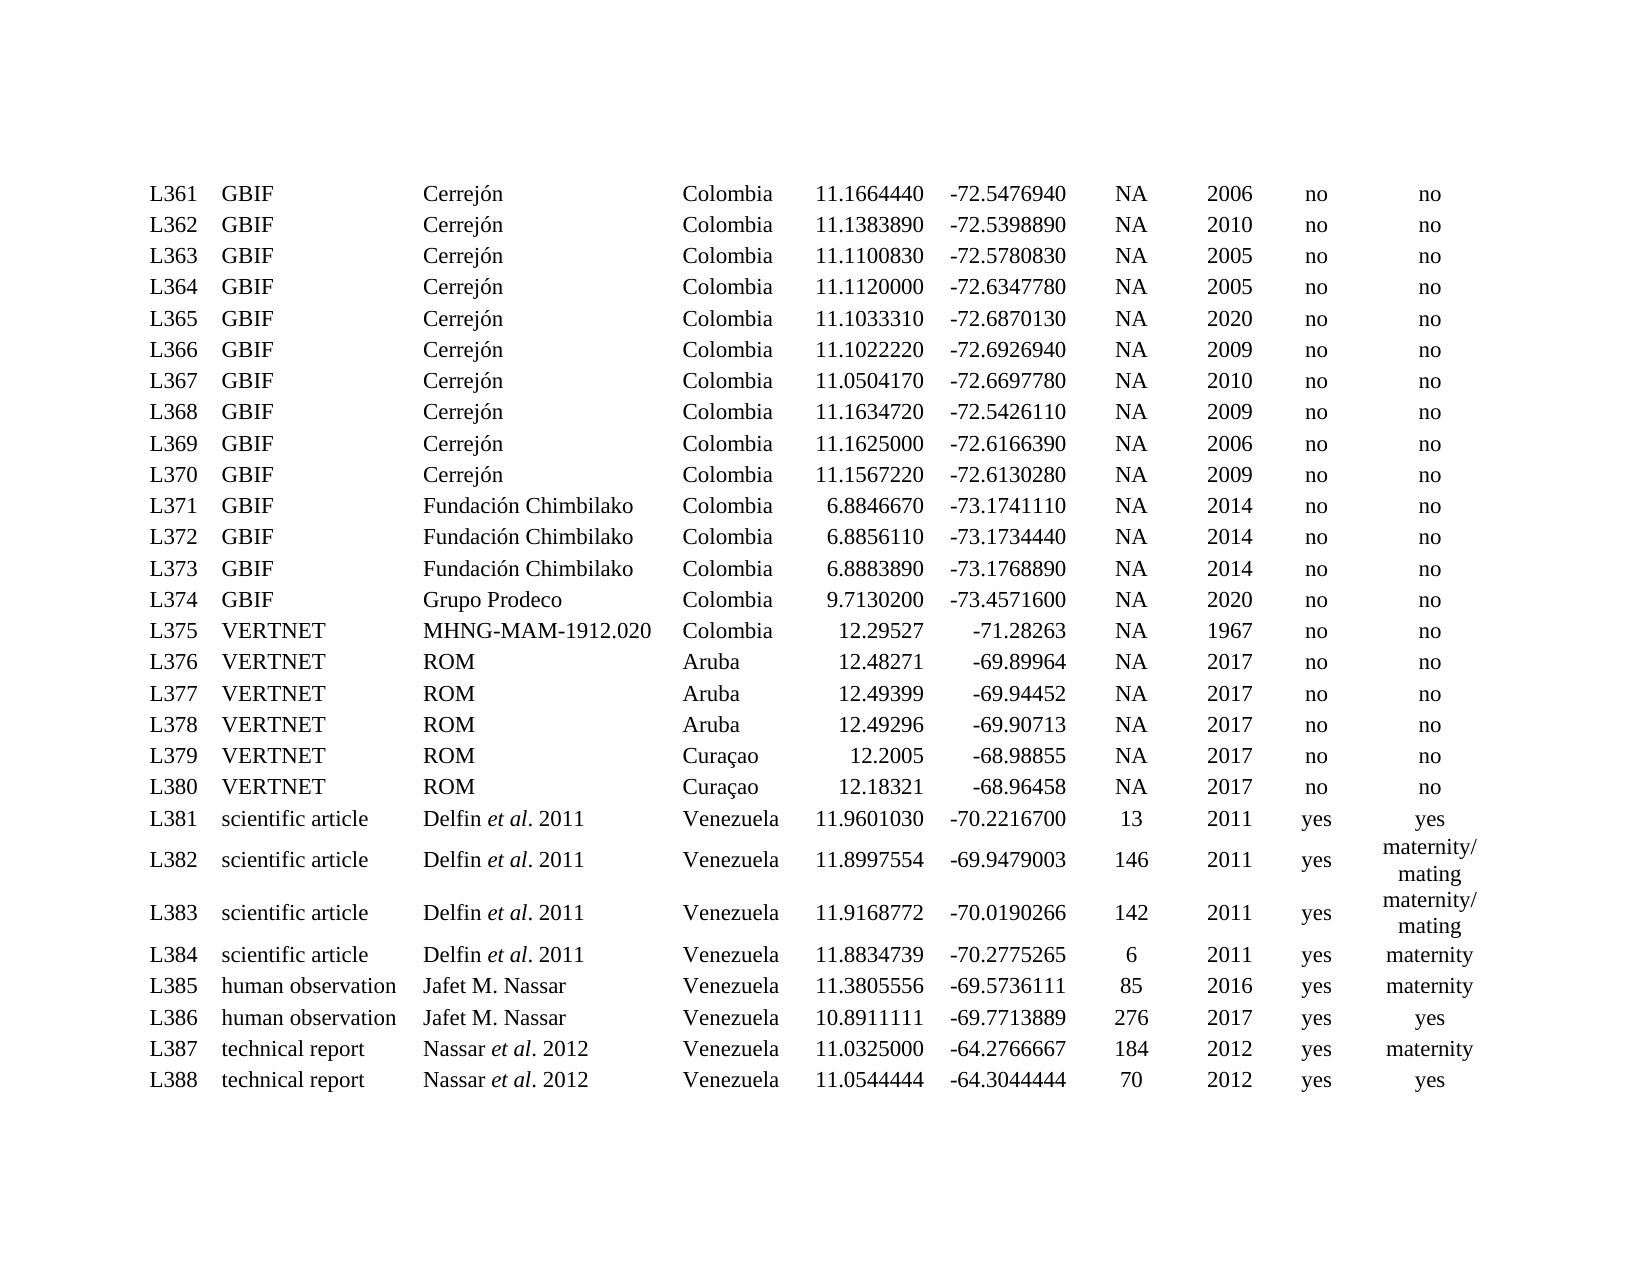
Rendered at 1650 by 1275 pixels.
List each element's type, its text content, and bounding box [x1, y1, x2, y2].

table_cell GBIF [210, 240, 412, 271]
table_cell ROM [412, 709, 671, 740]
table_cell L375 [137, 615, 210, 646]
table_cell no [1359, 521, 1501, 552]
table_cell no [1274, 209, 1359, 240]
table_cell L382 [137, 834, 210, 886]
table_cell 12.49296 [796, 709, 935, 740]
table_cell 2017 [1185, 677, 1274, 708]
table_cell GBIF [210, 490, 412, 521]
table_cell yes [1359, 1064, 1501, 1095]
table_cell yes [1274, 939, 1359, 970]
table_cell 12.2005 [796, 740, 935, 771]
table_cell L364 [137, 271, 210, 302]
table_cell no [1274, 365, 1359, 396]
table_cell 11.9168772 [796, 886, 935, 939]
table_cell no [1359, 646, 1501, 677]
table_cell no [1359, 740, 1501, 771]
table_cell L373 [137, 552, 210, 583]
table_cell no [1359, 271, 1501, 302]
table_cell 11.9601030 [796, 802, 935, 833]
table_cell 2009 [1185, 334, 1274, 365]
table_cell no [1359, 771, 1501, 802]
table_cell GBIF [210, 209, 412, 240]
table_cell Jafet M. Nassar [412, 1001, 671, 1033]
table_cell 13 [1078, 802, 1185, 833]
table_cell 70 [1078, 1064, 1185, 1095]
table_cell 12.49399 [796, 677, 935, 708]
table_cell 11.1625000 [796, 427, 935, 458]
table_cell Cerrejón [412, 302, 671, 333]
table_cell NA [1078, 396, 1185, 427]
table_cell 11.3805556 [796, 970, 935, 1001]
table_cell L370 [137, 459, 210, 490]
table_cell L363 [137, 240, 210, 271]
table_cell L365 [137, 302, 210, 333]
table_cell 11.8834739 [796, 939, 935, 970]
table_cell NA [1078, 490, 1185, 521]
table_cell no [1359, 584, 1501, 615]
table_cell Colombia [671, 490, 796, 521]
table_cell Cerrejón [412, 396, 671, 427]
table_cell L369 [137, 427, 210, 458]
table_cell -69.7713889 [935, 1001, 1077, 1033]
table_cell no [1359, 396, 1501, 427]
table_cell 2014 [1185, 490, 1274, 521]
table_cell VERTNET [210, 646, 412, 677]
table_cell -71.28263 [935, 615, 1077, 646]
table_cell 11.1383890 [796, 209, 935, 240]
table_cell 2010 [1185, 365, 1274, 396]
table_cell -73.1734440 [935, 521, 1077, 552]
table_cell GBIF [210, 584, 412, 615]
table_cell Colombia [671, 177, 796, 208]
table_cell Colombia [671, 334, 796, 365]
table_cell Venezuela [671, 970, 796, 1001]
table_cell Delfin et al. 2011 [412, 802, 671, 833]
table_cell GBIF [210, 521, 412, 552]
table_cell NA [1078, 365, 1185, 396]
table_cell Aruba [671, 709, 796, 740]
table_cell -72.6926940 [935, 334, 1077, 365]
table_cell 2017 [1185, 771, 1274, 802]
table_cell L376 [137, 646, 210, 677]
table_cell GBIF [210, 177, 412, 208]
table_cell no [1359, 427, 1501, 458]
table_cell Fundación Chimbilako [412, 521, 671, 552]
table_cell NA [1078, 271, 1185, 302]
table_cell scientific article [210, 834, 412, 886]
table_cell 11.8997554 [796, 834, 935, 886]
table_cell NA [1078, 771, 1185, 802]
table_cell no [1274, 615, 1359, 646]
table_cell GBIF [210, 365, 412, 396]
table_cell 11.1100830 [796, 240, 935, 271]
table_cell no [1359, 677, 1501, 708]
table_cell ROM [412, 677, 671, 708]
table_cell NA [1078, 584, 1185, 615]
table_cell yes [1274, 886, 1359, 939]
table_cell Fundación Chimbilako [412, 552, 671, 583]
table_cell L385 [137, 970, 210, 1001]
table_cell no [1274, 177, 1359, 208]
table_cell no [1274, 459, 1359, 490]
table_cell 2020 [1185, 584, 1274, 615]
table_cell -69.89964 [935, 646, 1077, 677]
table_cell no [1359, 209, 1501, 240]
table_cell Colombia [671, 302, 796, 333]
table_cell Cerrejón [412, 209, 671, 240]
table_cell -72.6130280 [935, 459, 1077, 490]
table_cell yes [1359, 1001, 1501, 1033]
table_cell GBIF [210, 334, 412, 365]
table_cell scientific article [210, 802, 412, 833]
table_cell Colombia [671, 427, 796, 458]
table_cell 85 [1078, 970, 1185, 1001]
table_cell NA [1078, 646, 1185, 677]
table_cell 2017 [1185, 709, 1274, 740]
table_cell NA [1078, 302, 1185, 333]
table_cell no [1274, 709, 1359, 740]
table_cell no [1359, 615, 1501, 646]
table_cell -68.98855 [935, 740, 1077, 771]
table_cell L388 [137, 1064, 210, 1095]
table_cell technical report [210, 1064, 412, 1095]
table_cell NA [1078, 615, 1185, 646]
table_cell -68.96458 [935, 771, 1077, 802]
table_cell no [1274, 521, 1359, 552]
table_cell yes [1274, 1001, 1359, 1033]
table_cell 146 [1078, 834, 1185, 886]
table_cell yes [1274, 1033, 1359, 1064]
table_cell 2020 [1185, 302, 1274, 333]
table_cell 10.8911111 [796, 1001, 935, 1033]
table_cell maternity [1359, 939, 1501, 970]
table_cell Venezuela [671, 939, 796, 970]
table_cell Venezuela [671, 1033, 796, 1064]
table_cell NA [1078, 521, 1185, 552]
table_cell Cerrejón [412, 427, 671, 458]
table_cell 2009 [1185, 396, 1274, 427]
table_cell 2011 [1185, 939, 1274, 970]
table_cell no [1274, 334, 1359, 365]
table_cell Venezuela [671, 1001, 796, 1033]
table_cell no [1274, 646, 1359, 677]
table_cell GBIF [210, 427, 412, 458]
table_cell 1967 [1185, 615, 1274, 646]
table_cell L371 [137, 490, 210, 521]
table_cell -72.5476940 [935, 177, 1077, 208]
table_cell Colombia [671, 396, 796, 427]
table_cell no [1274, 302, 1359, 333]
table_cell L377 [137, 677, 210, 708]
table_cell maternity/mating [1359, 834, 1501, 886]
table_cell NA [1078, 552, 1185, 583]
table_cell 6.8856110 [796, 521, 935, 552]
table_cell -73.1741110 [935, 490, 1077, 521]
table_cell Venezuela [671, 834, 796, 886]
table_cell L366 [137, 334, 210, 365]
table_cell 2011 [1185, 886, 1274, 939]
table_cell no [1359, 240, 1501, 271]
table_cell -70.2775265 [935, 939, 1077, 970]
table_cell no [1359, 552, 1501, 583]
table_cell L387 [137, 1033, 210, 1064]
table_cell 2012 [1185, 1033, 1274, 1064]
table_cell 2011 [1185, 802, 1274, 833]
table_cell yes [1359, 802, 1501, 833]
table_cell Delfin et al. 2011 [412, 886, 671, 939]
table_cell -64.3044444 [935, 1064, 1077, 1095]
table_cell L361 [137, 177, 210, 208]
table_cell -72.5426110 [935, 396, 1077, 427]
table_cell -72.6870130 [935, 302, 1077, 333]
table_cell Colombia [671, 615, 796, 646]
table_cell 2014 [1185, 552, 1274, 583]
table_cell Colombia [671, 521, 796, 552]
table_cell no [1274, 740, 1359, 771]
table_cell -69.90713 [935, 709, 1077, 740]
table_cell Aruba [671, 677, 796, 708]
table_cell -73.1768890 [935, 552, 1077, 583]
table_cell NA [1078, 459, 1185, 490]
table_cell L386 [137, 1001, 210, 1033]
table_cell GBIF [210, 271, 412, 302]
table_cell yes [1274, 1064, 1359, 1095]
table_cell 2017 [1185, 646, 1274, 677]
table_cell 11.1120000 [796, 271, 935, 302]
table_cell 11.1664440 [796, 177, 935, 208]
table_cell NA [1078, 240, 1185, 271]
table_cell Cerrejón [412, 271, 671, 302]
table_cell Cerrejón [412, 240, 671, 271]
table_cell Nassar et al. 2012 [412, 1064, 671, 1095]
table_cell Delfin et al. 2011 [412, 834, 671, 886]
table_cell 11.1033310 [796, 302, 935, 333]
table_cell 2005 [1185, 240, 1274, 271]
table_cell maternity/mating [1359, 886, 1501, 939]
table_cell no [1274, 490, 1359, 521]
table_cell 2016 [1185, 970, 1274, 1001]
table_cell NA [1078, 209, 1185, 240]
table_cell maternity [1359, 970, 1501, 1001]
table_cell human observation [210, 1001, 412, 1033]
table_cell no [1359, 490, 1501, 521]
table_cell Cerrejón [412, 365, 671, 396]
table_cell NA [1078, 740, 1185, 771]
table_cell 2017 [1185, 1001, 1274, 1033]
table_cell -72.6347780 [935, 271, 1077, 302]
table_cell L372 [137, 521, 210, 552]
table_cell Colombia [671, 584, 796, 615]
table_cell no [1359, 302, 1501, 333]
table_cell L374 [137, 584, 210, 615]
table_cell Grupo Prodeco [412, 584, 671, 615]
table_cell scientific article [210, 886, 412, 939]
table_cell -72.6166390 [935, 427, 1077, 458]
table_cell L384 [137, 939, 210, 970]
table_cell ROM [412, 771, 671, 802]
table_cell L378 [137, 709, 210, 740]
table_cell 2011 [1185, 834, 1274, 886]
table_cell 2014 [1185, 521, 1274, 552]
table_cell L381 [137, 802, 210, 833]
table_cell 184 [1078, 1033, 1185, 1064]
table_cell L379 [137, 740, 210, 771]
table_cell no [1274, 771, 1359, 802]
table_cell 11.1634720 [796, 396, 935, 427]
table_cell 2006 [1185, 177, 1274, 208]
table_cell no [1274, 396, 1359, 427]
table_cell -73.4571600 [935, 584, 1077, 615]
table_cell Venezuela [671, 1064, 796, 1095]
table_cell no [1274, 584, 1359, 615]
table_cell -69.94452 [935, 677, 1077, 708]
table_cell VERTNET [210, 615, 412, 646]
table_cell 2009 [1185, 459, 1274, 490]
table_cell no [1359, 459, 1501, 490]
table_cell 11.1567220 [796, 459, 935, 490]
table_cell 11.0544444 [796, 1064, 935, 1095]
table_cell GBIF [210, 459, 412, 490]
table_cell -72.5780830 [935, 240, 1077, 271]
table_cell no [1274, 427, 1359, 458]
table_cell Nassar et al. 2012 [412, 1033, 671, 1064]
table_cell Venezuela [671, 802, 796, 833]
table_cell NA [1078, 177, 1185, 208]
table_cell GBIF [210, 552, 412, 583]
table_cell GBIF [210, 396, 412, 427]
table_cell 2017 [1185, 740, 1274, 771]
table_cell Colombia [671, 209, 796, 240]
table_cell -69.5736111 [935, 970, 1077, 1001]
table_cell -72.6697780 [935, 365, 1077, 396]
table_cell Cerrejón [412, 177, 671, 208]
table_cell L383 [137, 886, 210, 939]
table_cell VERTNET [210, 709, 412, 740]
table_cell 12.48271 [796, 646, 935, 677]
table_cell Cerrejón [412, 459, 671, 490]
table_cell Colombia [671, 459, 796, 490]
table_cell ROM [412, 740, 671, 771]
table_cell Colombia [671, 552, 796, 583]
table_cell Colombia [671, 365, 796, 396]
table_cell 2006 [1185, 427, 1274, 458]
table_cell yes [1274, 802, 1359, 833]
table_cell 2010 [1185, 209, 1274, 240]
table_cell Colombia [671, 271, 796, 302]
table_cell 6.8846670 [796, 490, 935, 521]
table_cell 12.29527 [796, 615, 935, 646]
table_cell -64.2766667 [935, 1033, 1077, 1064]
table_cell 6 [1078, 939, 1185, 970]
table_cell L367 [137, 365, 210, 396]
table_cell 12.18321 [796, 771, 935, 802]
table_cell Colombia [671, 240, 796, 271]
table_cell 6.8883890 [796, 552, 935, 583]
table_cell human observation [210, 970, 412, 1001]
table_cell NA [1078, 334, 1185, 365]
table_cell Venezuela [671, 886, 796, 939]
table_cell no [1274, 677, 1359, 708]
table_cell L380 [137, 771, 210, 802]
table_cell L368 [137, 396, 210, 427]
table_cell no [1274, 240, 1359, 271]
table_cell yes [1274, 834, 1359, 886]
table_cell VERTNET [210, 771, 412, 802]
table_cell 11.1022220 [796, 334, 935, 365]
table_cell no [1359, 365, 1501, 396]
table_cell 9.7130200 [796, 584, 935, 615]
table_cell -70.0190266 [935, 886, 1077, 939]
table_cell Fundación Chimbilako [412, 490, 671, 521]
table_cell NA [1078, 427, 1185, 458]
table_cell Delfin et al. 2011 [412, 939, 671, 970]
table_cell Curaçao [671, 740, 796, 771]
table_cell -70.2216700 [935, 802, 1077, 833]
table_cell NA [1078, 677, 1185, 708]
table_cell Aruba [671, 646, 796, 677]
table_cell 2012 [1185, 1064, 1274, 1095]
table_cell NA [1078, 709, 1185, 740]
table_cell maternity [1359, 1033, 1501, 1064]
table_cell L362 [137, 209, 210, 240]
table_cell -69.9479003 [935, 834, 1077, 886]
table_cell no [1359, 709, 1501, 740]
table_cell 142 [1078, 886, 1185, 939]
table_cell technical report [210, 1033, 412, 1064]
table_cell 11.0504170 [796, 365, 935, 396]
table_cell 2005 [1185, 271, 1274, 302]
table_cell MHNG-MAM-1912.020 [412, 615, 671, 646]
table_cell VERTNET [210, 740, 412, 771]
table_cell no [1359, 177, 1501, 208]
table_cell VERTNET [210, 677, 412, 708]
table_cell 11.0325000 [796, 1033, 935, 1064]
table_cell Cerrejón [412, 334, 671, 365]
table_cell yes [1274, 970, 1359, 1001]
table_cell 276 [1078, 1001, 1185, 1033]
table_cell no [1359, 334, 1501, 365]
table_cell no [1274, 271, 1359, 302]
table_cell -72.5398890 [935, 209, 1077, 240]
table_cell scientific article [210, 939, 412, 970]
table_cell ROM [412, 646, 671, 677]
table_cell no [1274, 552, 1359, 583]
table_cell Jafet M. Nassar [412, 970, 671, 1001]
table_cell GBIF [210, 302, 412, 333]
table_cell Curaçao [671, 771, 796, 802]
